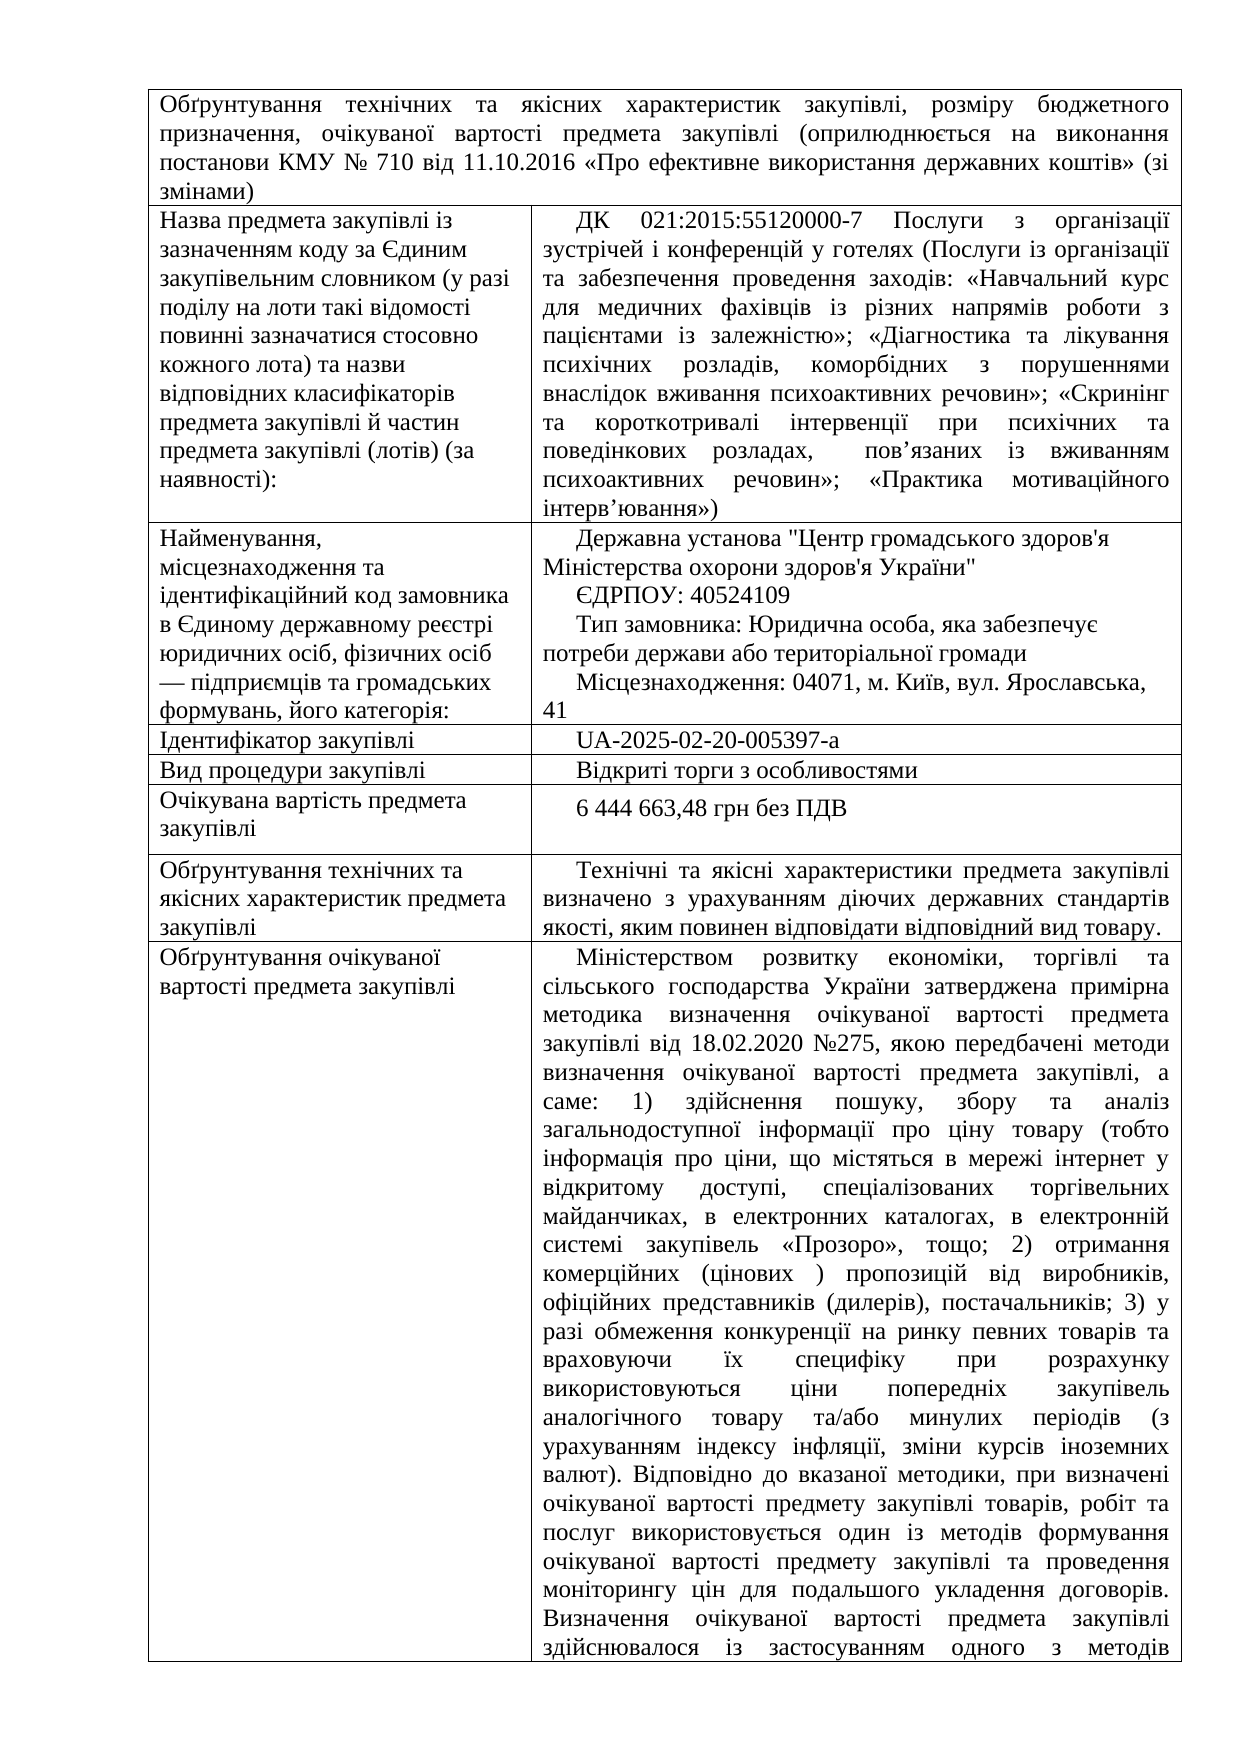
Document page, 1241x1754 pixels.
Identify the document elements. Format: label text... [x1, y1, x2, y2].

table_cell Технічні та якісні характеристики предмета закупівлі визначено з урахуванням діючих державних стандартів якості, яким повинен відповідати відповідний вид товару. [532, 855, 1181, 941]
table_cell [532, 942, 1181, 1661]
table_cell Обґрунтування технічних та якісних характеристик предмета закупівлі [149, 855, 531, 941]
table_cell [149, 942, 531, 1661]
table_cell Найменування, місцезнаходження та ідентифікаційний код замовника в Єдиному державному реєстрі юридичних осіб, фізичних осіб — підприємців та громадських формувань, його категорія: [149, 523, 531, 724]
table_cell Державна установа "Центр громадського здоров'я Міністерства охорони здоров'я України" ЄДРПОУ: 40524109 Тип замовника: Юридична особа, яка забезпечує потреби держави або територіальної громади Місцезнаходження: 04071, м. Київ, вул. Ярославська, 41 [532, 523, 1181, 724]
table_cell UA-2025-02-20-005397-a [532, 725, 1181, 754]
table_cell Вид процедури закупівлі [149, 755, 531, 784]
table_cell Очікувана вартість предмета закупівлі [149, 785, 531, 854]
table_cell Відкриті торги з особливостями [532, 755, 1181, 784]
table_cell Ідентифікатор закупівлі [149, 725, 531, 754]
table_header Обґрунтування технічних та якісних характеристик закупівлі, розміру бюджетного призначення, очікуваної вартості предмета закупівлі (оприлюднюється на виконання постанови КМУ № 710 від 11.10.2016 «Про ефективне використання державних коштів» (зі змінами) [149, 90, 1181, 204]
table_cell 6 444 663,48 грн без ПДВ [532, 785, 1181, 854]
table_cell Назва предмета закупівлі із зазначенням коду за Єдиним закупівельним словником (у разі поділу на лоти такі відомості повинні зазначатися стосовно кожного лота) та назви відповідних класифікаторів предмета закупівлі й частин предмета закупівлі (лотів) (за наявності): [149, 206, 531, 522]
table_cell ДК 021:2015:55120000-7 Послуги з організації зустрічей і конференцій у готелях (Послуги із організації та забезпечення проведення заходів: «Навчальний курс для медичних фахівців із різних напрямів роботи з пацієнтами із залежністю»; «Діагностика та лікування психічних розладів, коморбідних з порушеннями внаслідок вживання психоактивних речовин»; «Скринінг та короткотривалі інтервенції при психічних та поведінкових розладах, пов’язаних із вживанням психоактивних речовин»; «Практика мотиваційного інтерв’ювання») [532, 206, 1181, 522]
